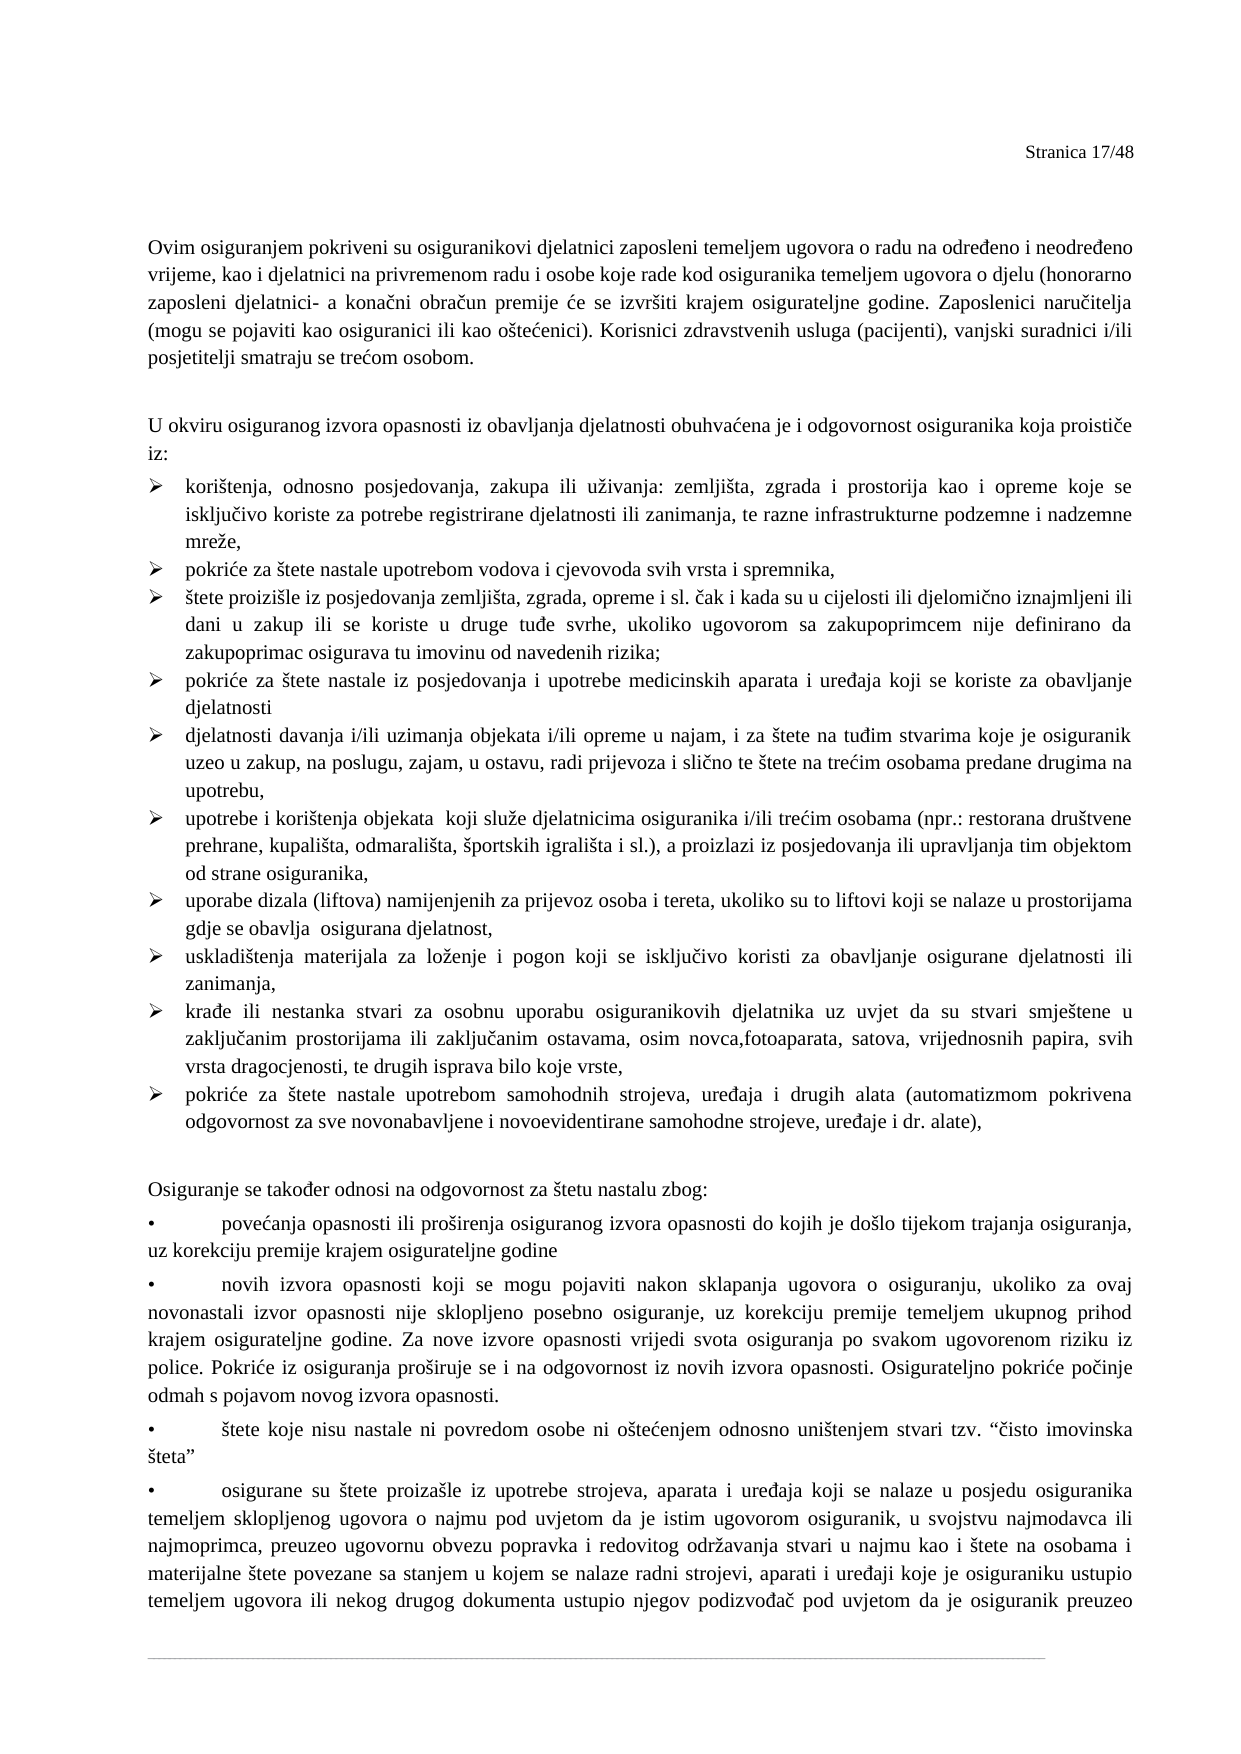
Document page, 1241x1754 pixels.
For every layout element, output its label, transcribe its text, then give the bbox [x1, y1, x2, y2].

text U okviru osiguranog izvora opasnosti iz obavljanja djelatnosti obuhvaćena je i odgovornost osiguranika koja proističe iz: [148, 413, 1134, 464]
text • štete koje nisu nastale ni povredom osobe ni oštećenjem odnosno uništenjem stvari tzv. “čisto imovinska šteta” [148, 1416, 1134, 1468]
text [148, 1478, 1134, 1612]
text Osiguranje se također odnosi na odgovornost za štetu nastalu zbog: [148, 1177, 1134, 1201]
list pokriće za štete nastale iz posjedovanja i upotrebe medicinskih aparata i uređaja koji se koriste za obavljanje djelatnosti [148, 667, 1134, 719]
list pokriće za štete nastale upotrebom vodova i cjevovoda svih vrsta i spremnika, [148, 557, 1134, 581]
text • novih izvora opasnosti koji se mogu pojaviti nakon sklapanja ugovora o osiguranju, ukoliko za ovaj novonastali izvor opasnosti nije sklopljeno posebno osiguranje, uz korekciju premije temeljem ukupnog prihod krajem osigurateljne godine. Za nove izvore opasnosti vrijedi svota osiguranja po svakom ugovorenom riziku iz police. Pokriće iz osiguranja proširuje se i na odgovornost iz novih izvora opasnosti. Osigurateljno pokriće počinje odmah s pojavom novog izvora opasnosti. [148, 1272, 1134, 1407]
list korištenja, odnosno posjedovanja, zakupa ili uživanja: zemljišta, zgrada i prostorija kao i opreme koje se isključivo koriste za potrebe registrirane djelatnosti ili zanimanja, te razne infrastrukturne podzemne i nadzemne mreže, [148, 474, 1134, 553]
text Ovim osiguranjem pokriveni su osiguranikovi djelatnici zaposleni temeljem ugovora o radu na određeno i neodređeno vrijeme, kao i djelatnici na privremenom radu i osobe koje rade kod osiguranika temeljem ugovora o djelu (honorarno zaposleni djelatnici- a konačni obračun premije će se izvršiti krajem osigurateljne godine. Zaposlenici naručitelja (mogu se pojaviti kao osiguranici ili kao oštećenici). Korisnici zdravstvenih usluga (pacijenti), vanjski suradnici i/ili posjetitelji smatraju se trećom osobom. [148, 235, 1134, 369]
list upotrebe i korištenja objekata koji služe djelatnicima osiguranika i/ili trećim osobama (npr.: restorana društvene prehrane, kupališta, odmarališta, športskih igrališta i sl.), a proizlazi iz posjedovanja ili upravljanja tim objektom od strane osiguranika, [148, 806, 1134, 885]
list pokriće za štete nastale upotrebom samohodnih strojeva, uređaja i drugih alata (automatizmom pokrivena odgovornost za sve novonabavljene i novoevidentirane samohodne strojeve, uređaje i dr. alate), [148, 1082, 1134, 1133]
list uporabe dizala (liftova) namijenjenih za prijevoz osoba i tereta, ukoliko su to liftovi koji se nalaze u prostorijama gdje se obavlja osigurana djelatnost, [148, 888, 1134, 940]
list uskladištenja materijala za loženje i pogon koji se isključivo koristi za obavljanje osigurane djelatnosti ili zanimanja, [148, 943, 1134, 995]
list krađe ili nestanka stvari za osobnu uporabu osiguranikovih djelatnika uz uvjet da su stvari smještene u zaključanim prostorijama ili zaključanim ostavama, osim novca,fotoaparata, satova, vrijednosnih papira, svih vrsta dragocjenosti, te drugih isprava bilo koje vrste, [148, 999, 1134, 1078]
text • povećanja opasnosti ili proširenja osiguranog izvora opasnosti do kojih je došlo tijekom trajanja osiguranja, uz korekciju premije krajem osigurateljne godine [148, 1211, 1134, 1262]
list štete proizišle iz posjedovanja zemljišta, zgrada, opreme i sl. čak i kada su u cijelosti ili djelomično iznajmljeni ili dani u zakup ili se koriste u druge tuđe svrhe, ukoliko ugovorom sa zakupoprimcem nije definirano da zakupoprimac osigurava tu imovinu od navedenih rizika; [148, 585, 1134, 664]
list djelatnosti davanja i/ili uzimanja objekata i/ili opreme u najam, i za štete na tuđim stvarima koje je osiguranik uzeo u zakup, na poslugu, zajam, u ostavu, radi prijevoza i slično te štete na trećim osobama predane drugima na upotrebu, [148, 723, 1134, 802]
